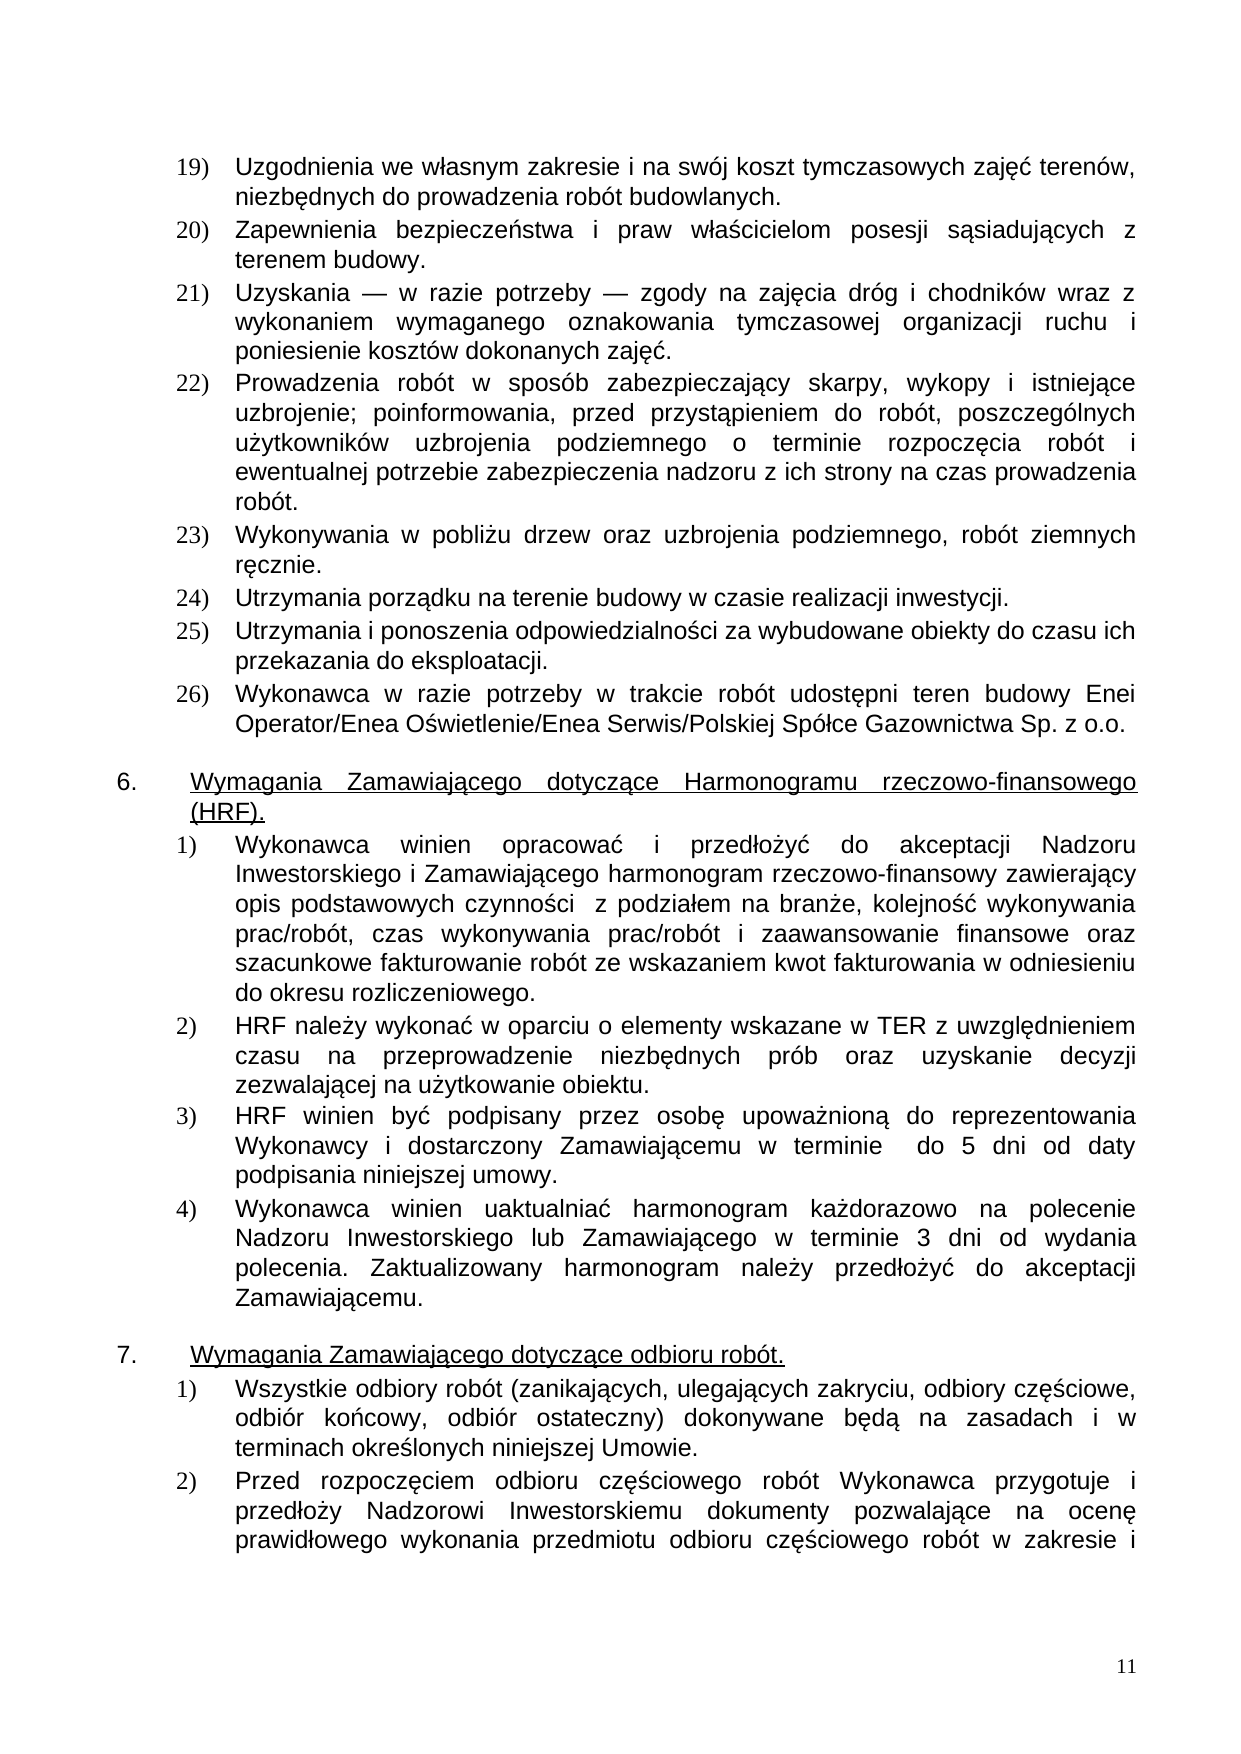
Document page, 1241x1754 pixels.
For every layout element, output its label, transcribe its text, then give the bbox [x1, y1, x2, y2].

list Wykonywania w pobliżu drzew oraz uzbrojenia podziemnego, robót ziemnych ręcznie. [176, 520, 1137, 578]
list Utrzymania porządku na terenie budowy w czasie realizacji inwestycji. [176, 583, 1137, 612]
list Uzyskania — w razie potrzeby — zgody na zajęcia dróg i chodników wraz z wykonaniem wymaganego oznakowania tymczasowej organizacji ruchu i poniesienie kosztów dokonanych zajęć. [176, 278, 1137, 364]
list Prowadzenia robót w sposób zabezpieczający skarpy, wykopy i istniejące uzbrojenie; poinformowania, przed przystąpieniem do robót, poszczególnych użytkowników uzbrojenia podziemnego o terminie rozpoczęcia robót i ewentualnej potrzebie zabezpieczenia nadzoru z ich strony na czas prowadzenia robót. [176, 368, 1137, 516]
list Wykonawca winien opracować i przedłożyć do akceptacji Nadzoru Inwestorskiego i Zamawiającego harmonogram rzeczowo-finansowy zawierający opis podstawowych czynności z podziałem na branże, kolejność wykonywania prac/robót, czas wykonywania prac/robót i zaawansowanie finansowe oraz szacunkowe fakturowanie robót ze wskazaniem kwot fakturowania w odniesieniu do okresu rozliczeniowego. [176, 830, 1137, 1006]
list HRF winien być podpisany przez osobę upoważnioną do reprezentowania Wykonawcy i dostarczony Zamawiającemu w terminie do 5 dni od daty podpisania niniejszej umowy. [176, 1101, 1137, 1189]
list Wszystkie odbiory robót (zanikających, ulegających zakryciu, odbiory częściowe, odbiór końcowy, odbiór ostateczny) dokonywane będą na zasadach i w terminach określonych niniejszej Umowie. [176, 1374, 1137, 1462]
list Wymagania Zamawiającego dotyczące Harmonogramu rzeczowo-finansowego (HRF). [116, 767, 1137, 825]
list Wykonawca winien uaktualniać harmonogram każdorazowo na polecenie Nadzoru Inwestorskiego lub Zamawiającego w terminie 3 dni od wydania polecenia. Zaktualizowany harmonogram należy przedłożyć do akceptacji Zamawiającemu. [176, 1194, 1137, 1311]
list Wykonawca w razie potrzeby w trakcie robót udostępni teren budowy Enei Operator/Enea Oświetlenie/Enea Serwis/Polskiej Spółce Gazownictwa Sp. z o.o. [176, 679, 1137, 738]
list Wymagania Zamawiającego dotyczące odbioru robót. [116, 1341, 1137, 1369]
list HRF należy wykonać w oparciu o elementy wskazane w TER z uwzględnieniem czasu na przeprowadzenie niezbędnych prób oraz uzyskanie decyzji zezwalającej na użytkowanie obiektu. [176, 1011, 1137, 1099]
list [176, 1466, 1137, 1554]
list Utrzymania i ponoszenia odpowiedzialności za wybudowane obiekty do czasu ich przekazania do eksploatacji. [176, 616, 1137, 675]
list Zapewnienia bezpieczeństwa i praw właścicielom posesji sąsiadujących z terenem budowy. [176, 215, 1137, 273]
list Uzgodnienia we własnym zakresie i na swój koszt tymczasowych zajęć terenów, niezbędnych do prowadzenia robót budowlanych. [176, 152, 1137, 211]
